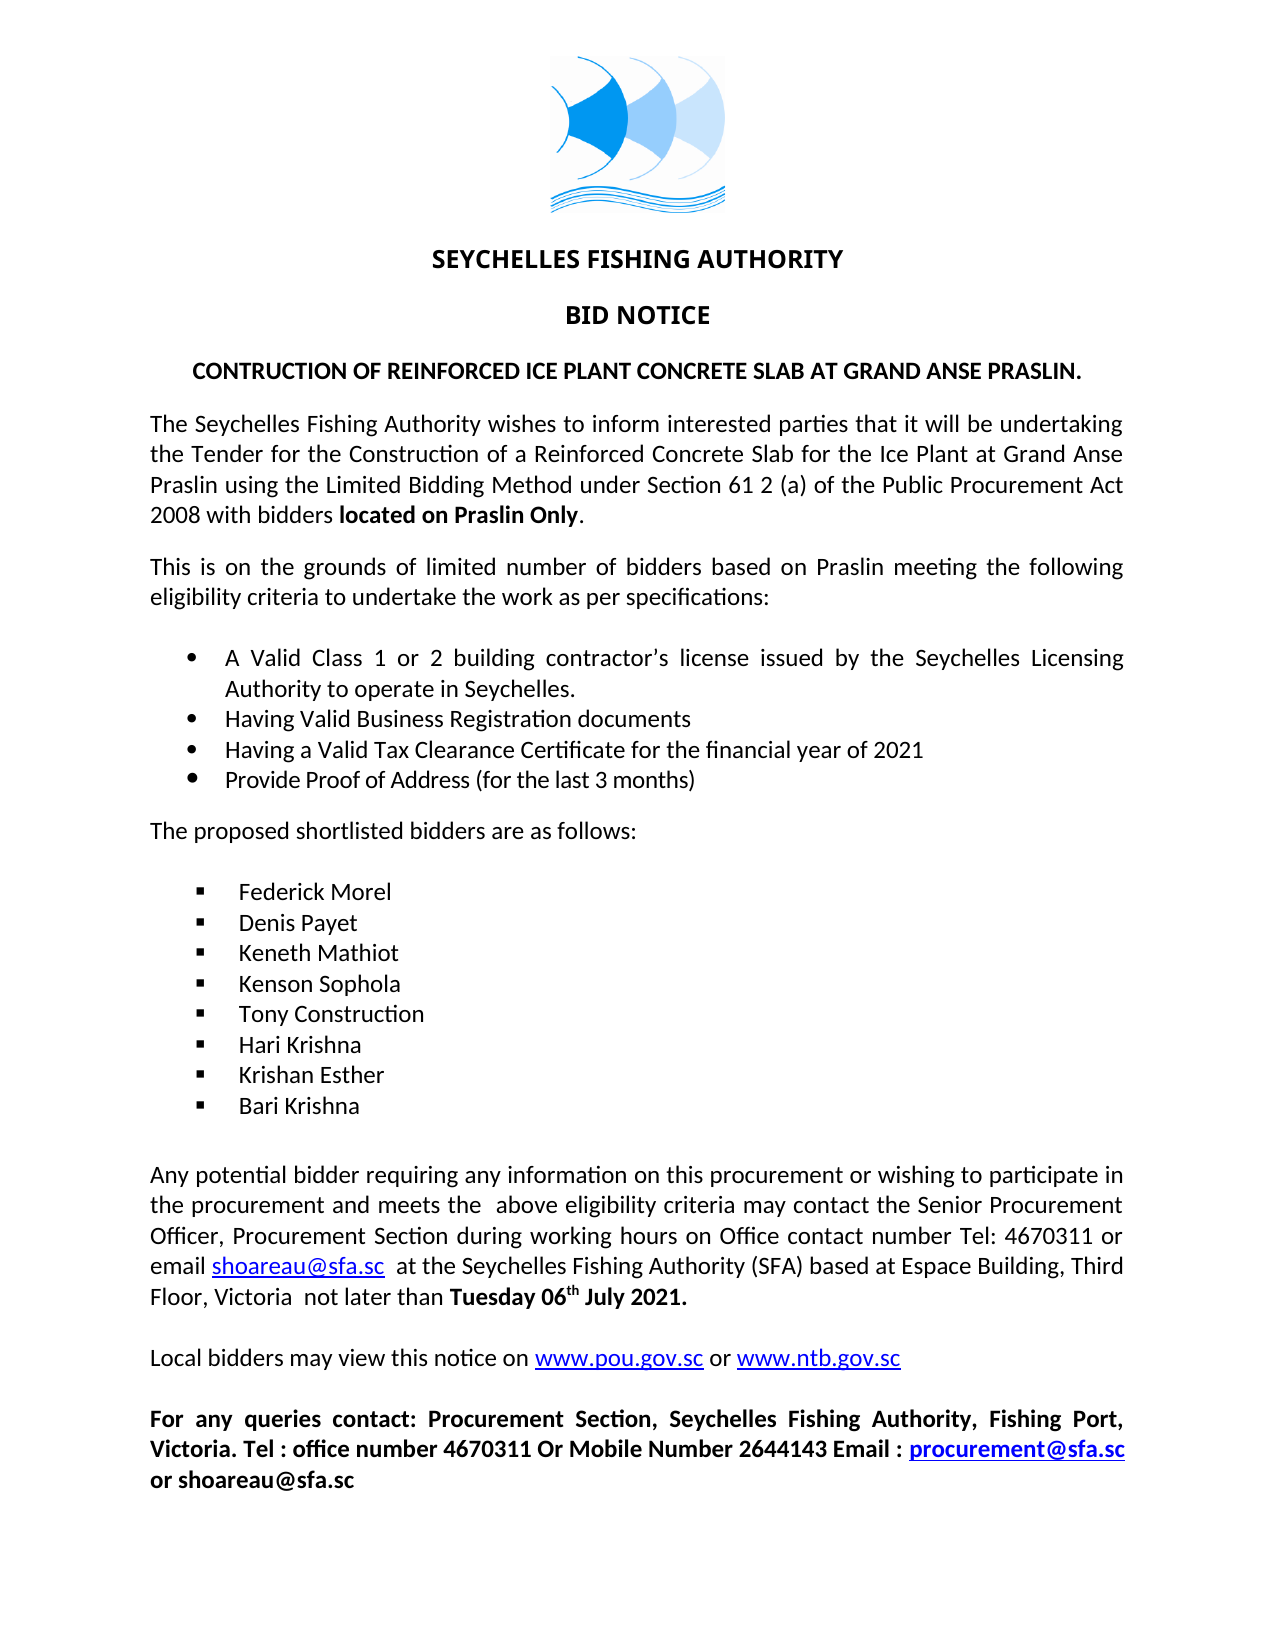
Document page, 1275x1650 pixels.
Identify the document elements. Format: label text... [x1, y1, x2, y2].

text CONTRUCTION OF REINFORCED ICE PLANT CONCRETE SLAB AT GRAND ANSE PRASLIN. [150, 355, 1125, 385]
list For any queries contact: Procurement Section, Seychelles Fishing Authority, Fishing Port, Victoria. Tel : office number 4670311 Or Mobile Number 2644143 Email : procurement@sfa.sc or shoareau@sfa.sc [150, 1403, 1125, 1494]
list Tony Construction [194, 999, 1125, 1029]
list Hari Krishna [194, 1029, 1125, 1060]
list The proposed shortlisted bidders are as follows: [150, 816, 1125, 846]
list Krishan Esther [194, 1060, 1125, 1090]
text SEYCHELLES FISHING AUTHORITY [150, 241, 1125, 275]
list Provide Proof of Address (for the last 3 months) [187, 764, 1125, 795]
list Bari Krishna [194, 1090, 1125, 1121]
picture [550, 56, 725, 213]
list This is on the grounds of limited number of bidders based on Praslin meeting the following eligibility criteria to undertake the work as per specifications: [150, 551, 1125, 612]
list Local bidders may view this notice on www.pou.gov.sc or www.ntb.gov.sc [150, 1342, 1125, 1372]
list Having Valid Business Registration documents [187, 703, 1125, 734]
list Kenson Sophola [194, 968, 1125, 999]
list Denis Payet [194, 907, 1125, 938]
list A Valid Class 1 or 2 building contractor’s license issued by the Seychelles Licensing Authority to operate in Seychelles. [187, 642, 1125, 703]
list Keneth Mathiot [194, 938, 1125, 968]
text BID NOTICE [150, 298, 1125, 332]
list Having a Valid Tax Clearance Certificate for the financial year of 2021 [187, 734, 1125, 764]
list Federick Morel [194, 877, 1125, 907]
text The Seychelles Fishing Authority wishes to inform interested parties that it will be undertaking the Tender for the Construction of a Reinforced Concrete Slab for the Ice Plant at Grand Anse Praslin using the Limited Bidding Method under Section 61 2 (a) of the Public Procurement Act 2008 with bidders located on Praslin Only. [150, 408, 1125, 530]
list Any potential bidder requiring any information on this procurement or wishing to participate in the procurement and meets the above eligibility criteria may contact the Senior Procurement Officer, Procurement Section during working hours on Office contact number Tel: 4670311 or email shoareau@sfa.sc at the Seychelles Fishing Authority (SFA) based at Espace Building, Third Floor, Victoria not later than Tuesday 06th July 2021. [150, 1159, 1125, 1311]
